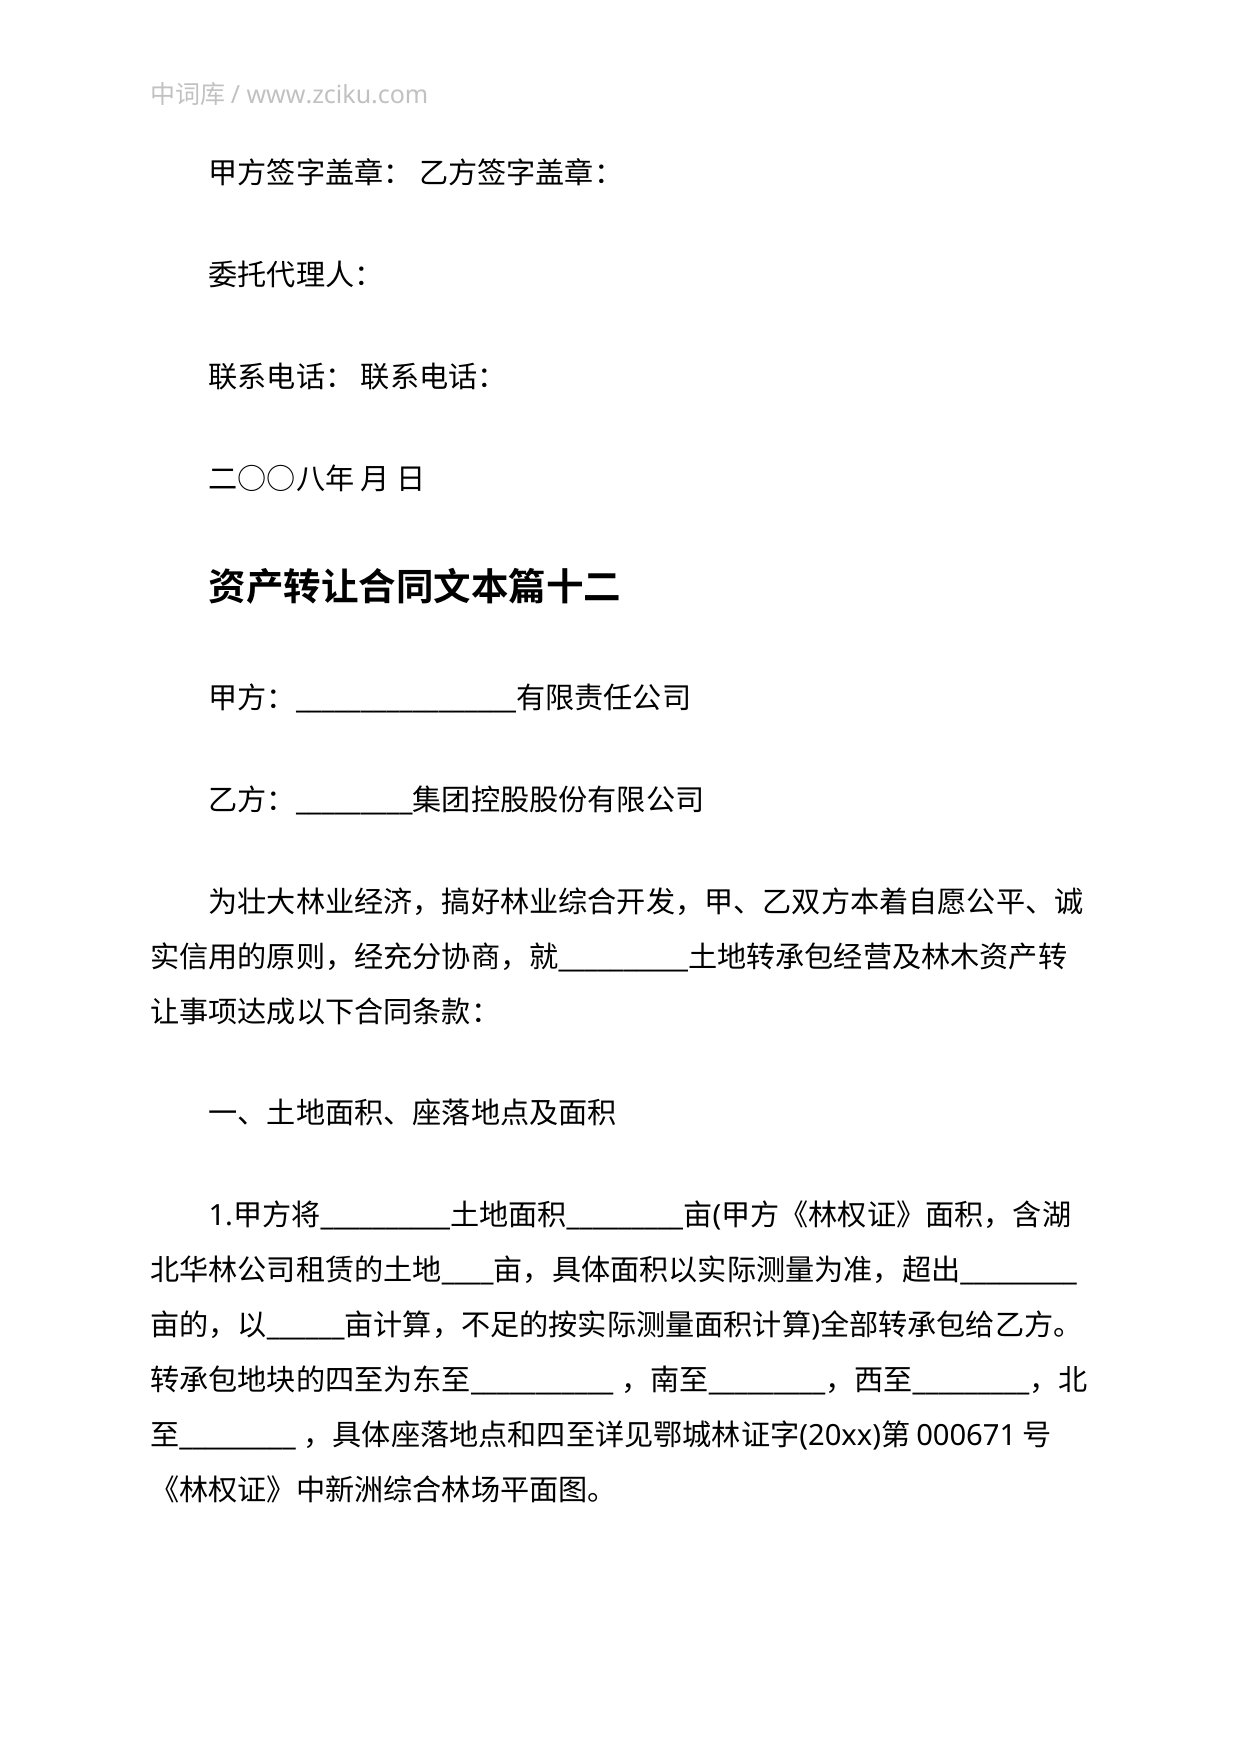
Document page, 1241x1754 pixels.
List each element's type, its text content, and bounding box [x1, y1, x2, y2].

text 一、土地面积、座落地点及面积 [150, 1090, 1090, 1132]
text 联系电话： 联系电话： [150, 353, 1090, 396]
text 甲方签字盖章： 乙方签字盖章： [150, 150, 1090, 192]
text 乙方：_________集团控股股份有限公司 [150, 776, 1090, 819]
text 1.甲方将__________土地面积_________亩(甲方《林权证》面积，含湖北华林公司租赁的土地____亩，具体面积以实际测量为准，超出_________亩的，以______亩计算，不足的按实际测量面积计算)全部转承包给乙方。转承包地块的四至为东至___________ ，南至_________，西至_________，北至_________ ，具体座落地点和四至详见鄂城林证字(20xx)第000671号《林权证》中新洲综合林场平面图。 [150, 1192, 1090, 1509]
text 委托代理人： [150, 252, 1090, 294]
text 二○○八年 月 日 [150, 455, 1090, 498]
text 为壮大林业经济，搞好林业综合开发，甲、乙双方本着自愿公平、诚实信用的原则，经充分协商，就__________土地转承包经营及林木资产转让事项达成以下合同条款： [150, 878, 1090, 1031]
text 资产转让合同文本篇十二 [150, 557, 1090, 611]
text 甲方：_________________有限责任公司 [150, 674, 1090, 717]
